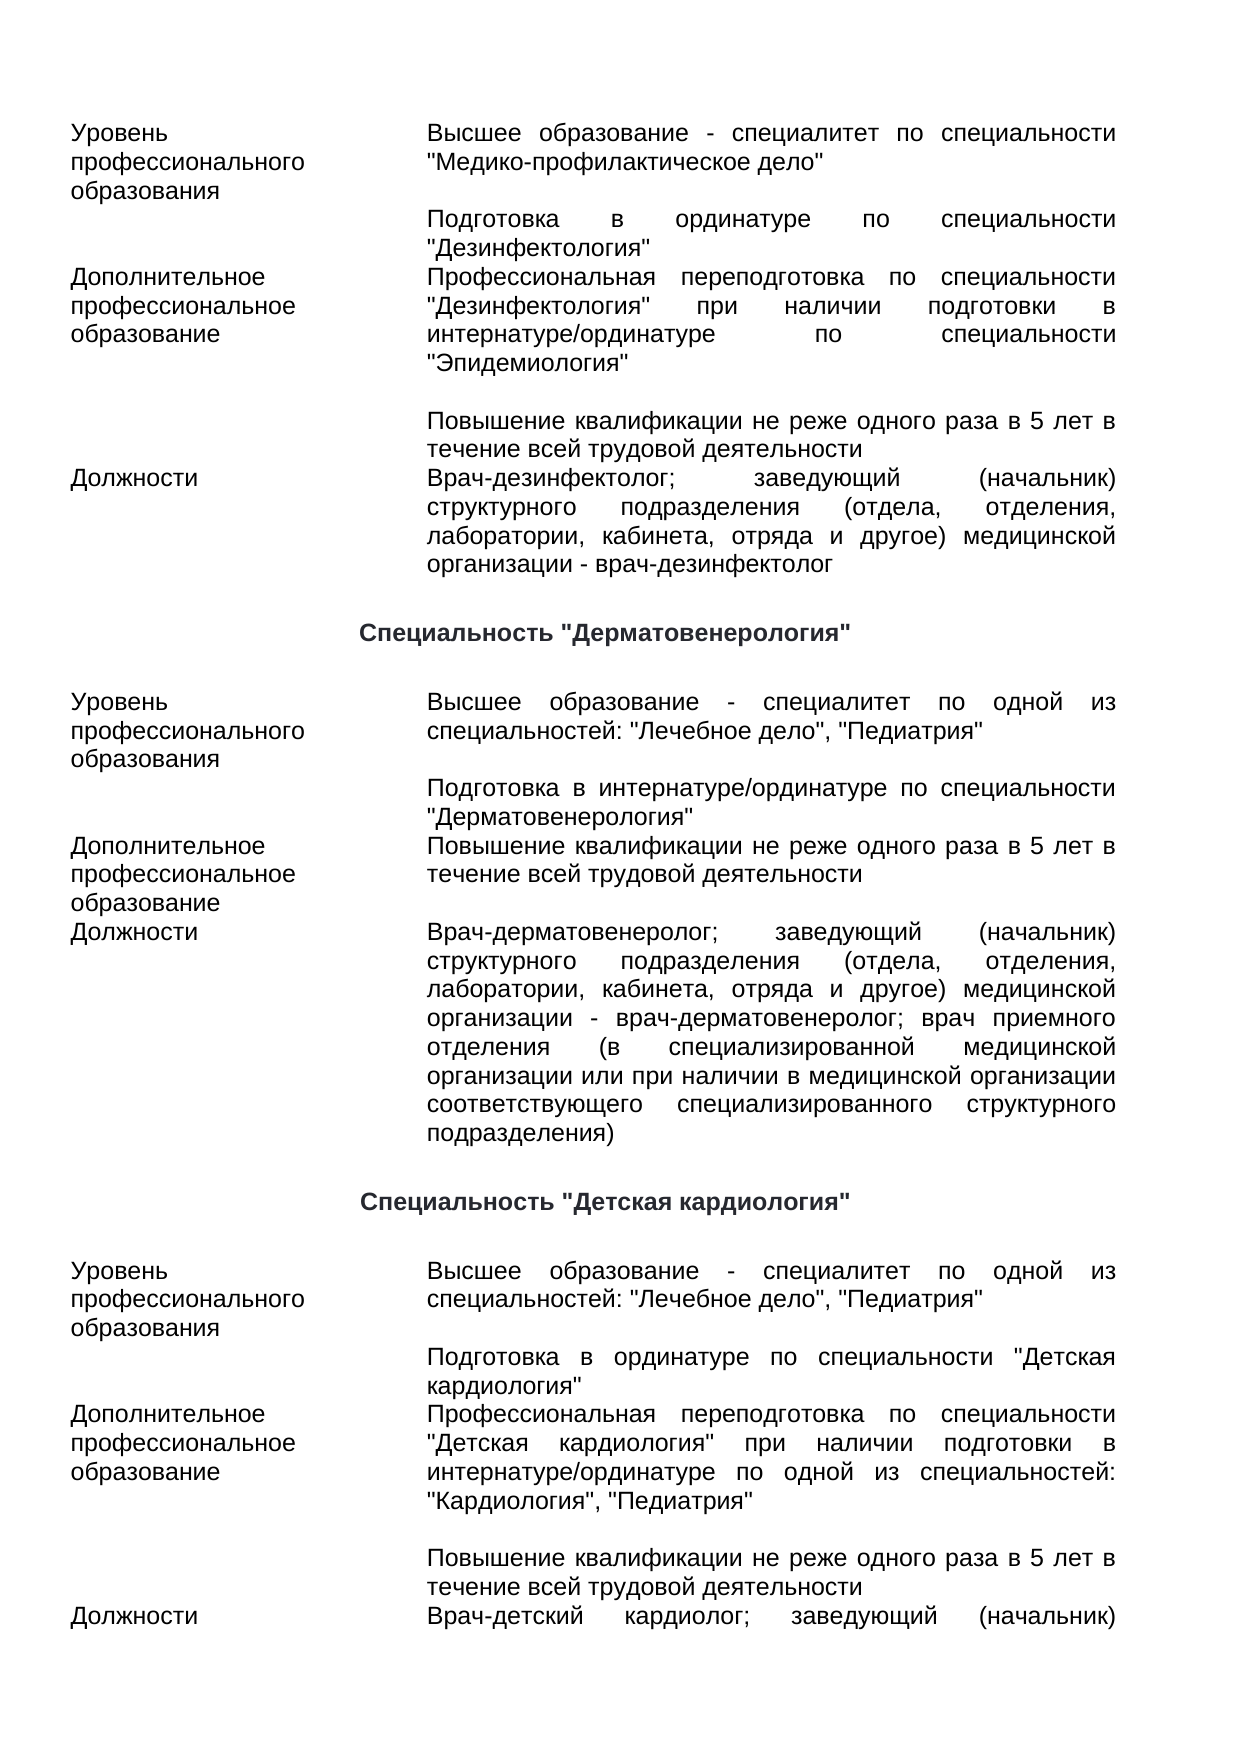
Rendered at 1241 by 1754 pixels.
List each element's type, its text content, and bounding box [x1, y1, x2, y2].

table_cell Дополнительное профессиональное образование [59, 262, 415, 463]
table_header Уровень профессионального образования [59, 1256, 415, 1399]
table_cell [415, 1601, 1128, 1629]
table_cell Должности [59, 917, 415, 1147]
table_header Уровень профессионального образования [59, 687, 415, 831]
table_header Высшее образование - специалитет по специальности "Медико-профилактическое дело" Подготовка в ординатуре по специальности "Дезинфектология" [415, 118, 1128, 262]
table_cell Дополнительное профессиональное образование [59, 831, 415, 917]
table_cell Врач-дезинфектолог; заведующий (начальник) структурного подразделения (отдела, отделения, лаборатории, кабинета, отряда и другое) медицинской организации - врач-дезинфектолог [415, 463, 1128, 578]
table_header Высшее образование - специалитет по одной из специальностей: "Лечебное дело", "Педиатрия" Подготовка в интернатуре/ординатуре по специальности "Дерматовенерология" [415, 687, 1128, 831]
table_cell Профессиональная переподготовка по специальности "Детская кардиология" при наличии подготовки в интернатуре/ординатуре по одной из специальностей: "Кардиология", "Педиатрия" Повышение квалификации не реже одного раза в 5 лет в течение всей трудовой деятельности [415, 1399, 1128, 1601]
table_cell Повышение квалификации не реже одного раза в 5 лет в течение всей трудовой деятельности [415, 831, 1128, 917]
text Специальность "Дерматовенерология" [59, 618, 1152, 647]
table_cell Профессиональная переподготовка по специальности "Дезинфектология" при наличии подготовки в интернатуре/ординатуре по специальности "Эпидемиология" Повышение квалификации не реже одного раза в 5 лет в течение всей трудовой деятельности [415, 262, 1128, 463]
table_header Уровень профессионального образования [59, 118, 415, 262]
table_cell Должности [59, 1601, 415, 1629]
table_cell Дополнительное профессиональное образование [59, 1399, 415, 1601]
table_cell Должности [59, 463, 415, 578]
text Специальность "Детская кардиология" [59, 1187, 1152, 1216]
table_header Высшее образование - специалитет по одной из специальностей: "Лечебное дело", "Педиатрия" Подготовка в ординатуре по специальности "Детская кардиология" [415, 1256, 1128, 1399]
table_cell Врач-дерматовенеролог; заведующий (начальник) структурного подразделения (отдела, отделения, лаборатории, кабинета, отряда и другое) медицинской организации - врач-дерматовенеролог; врач приемного отделения (в специализированной медицинской организации или при наличии в медицинской организации соответствующего специализированного структурного подразделения) [415, 917, 1128, 1147]
